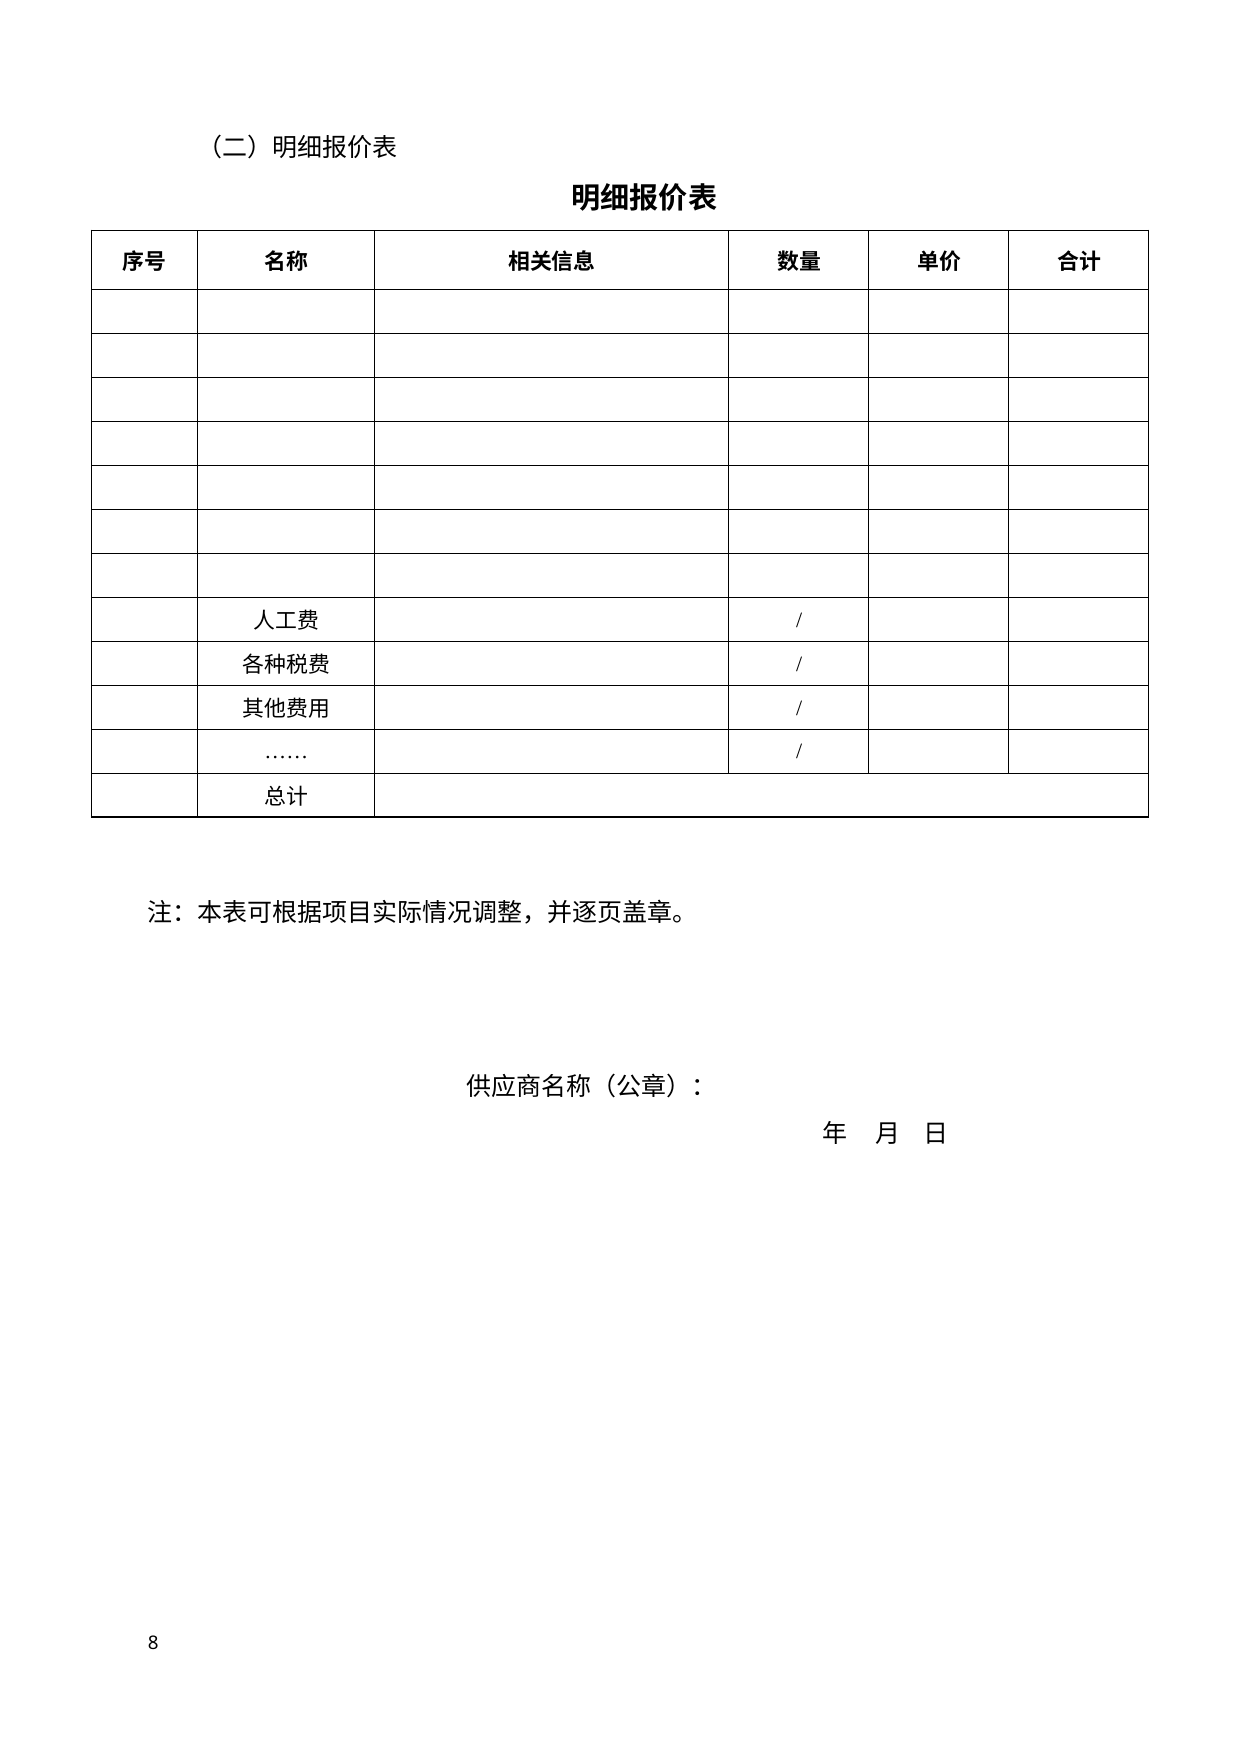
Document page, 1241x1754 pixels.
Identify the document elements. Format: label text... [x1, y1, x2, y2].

table_header 数量 [729, 231, 868, 289]
table_cell [869, 598, 1008, 641]
table_cell [198, 378, 374, 421]
table_header 合计 [1009, 231, 1148, 289]
table_cell [1009, 466, 1148, 509]
table_cell [1009, 422, 1148, 465]
table_cell [729, 290, 868, 333]
table_cell [729, 422, 868, 465]
table_cell [869, 378, 1008, 421]
table_cell [198, 290, 374, 333]
table_header 名称 [198, 231, 374, 289]
table_cell [1009, 730, 1148, 772]
table_cell 4 [92, 422, 197, 465]
table_header 相关信息 [375, 231, 728, 289]
table_cell [375, 510, 728, 553]
table_cell [729, 466, 868, 509]
table_cell [1009, 686, 1148, 728]
table_cell [869, 642, 1008, 684]
text 注：本表可根据项目实际情况调整，并逐页盖章。 [148, 892, 1092, 928]
table_cell 10 [92, 686, 197, 728]
table_cell [375, 774, 1148, 816]
table_cell [375, 686, 728, 728]
table_cell 12 [92, 774, 197, 816]
table_cell [375, 554, 728, 597]
table_cell / [729, 686, 868, 728]
table_cell 6 [92, 510, 197, 553]
table_cell / [729, 730, 868, 772]
table_cell 人工费 [198, 598, 374, 641]
table_cell 其他费用 [198, 686, 374, 728]
table_cell [198, 466, 374, 509]
table_cell [375, 422, 728, 465]
table_cell [375, 730, 728, 772]
text 明细报价表 [148, 175, 1092, 217]
table_header 序号 [92, 231, 197, 289]
table_cell [375, 334, 728, 377]
table_cell [869, 554, 1008, 597]
table_cell 22 [92, 334, 197, 377]
table_cell [375, 290, 728, 333]
text 年 月 日 [148, 1114, 1042, 1150]
table_cell 11 [92, 730, 197, 772]
table_cell [1009, 554, 1148, 597]
table_cell [198, 510, 374, 553]
table_cell [729, 510, 868, 553]
table_cell [375, 466, 728, 509]
table_cell [1009, 510, 1148, 553]
table_cell 7 [92, 554, 197, 597]
table_cell / [729, 598, 868, 641]
table_cell / [729, 642, 868, 684]
table_cell [1009, 290, 1148, 333]
table_cell [198, 554, 374, 597]
table_cell [375, 642, 728, 684]
table_cell [729, 334, 868, 377]
table_cell [1009, 378, 1148, 421]
table_cell 13 [92, 378, 197, 421]
table_cell [375, 598, 728, 641]
table_cell [869, 290, 1008, 333]
table_cell [869, 334, 1008, 377]
table_cell [869, 466, 1008, 509]
table_cell 总计 [198, 774, 374, 816]
table_cell [375, 378, 728, 421]
text 供应商名称（公章）： [148, 1067, 1092, 1103]
table_cell [1009, 598, 1148, 641]
table_cell [729, 378, 868, 421]
text （二）明细报价表 [148, 128, 1092, 164]
table_cell …… [198, 730, 374, 772]
table_cell 各种税费 [198, 642, 374, 684]
table_cell [1009, 334, 1148, 377]
table_cell [198, 422, 374, 465]
table_header 单价 [869, 231, 1008, 289]
table_cell 5 [92, 466, 197, 509]
table_cell [869, 422, 1008, 465]
table_cell 9 [92, 642, 197, 684]
table_cell 8 [92, 598, 197, 641]
table_cell [869, 686, 1008, 728]
table_cell [729, 554, 868, 597]
table_cell [869, 730, 1008, 772]
table_cell 2111 [92, 290, 197, 333]
table_cell [1009, 642, 1148, 684]
table_cell [869, 510, 1008, 553]
table_cell [198, 334, 374, 377]
